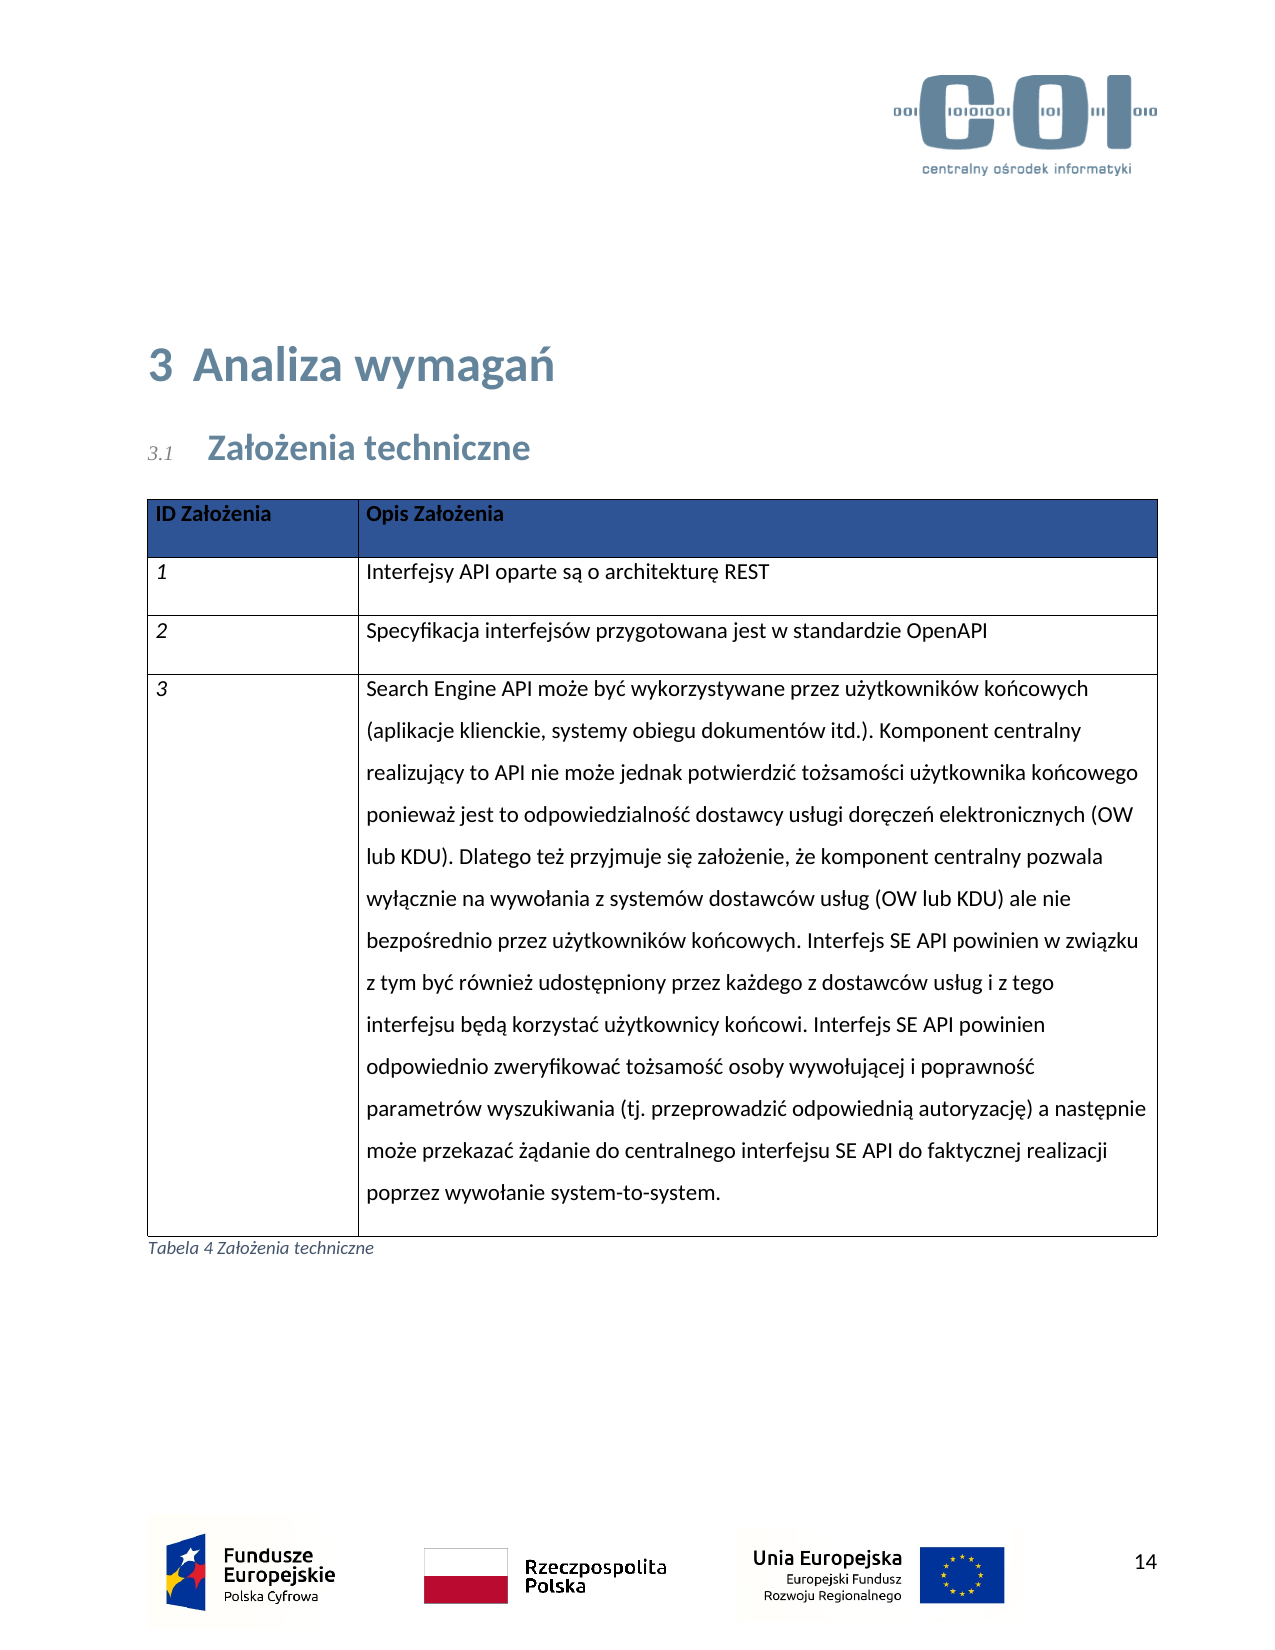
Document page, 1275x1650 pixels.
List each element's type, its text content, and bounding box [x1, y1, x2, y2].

picture [147, 1514, 354, 1630]
table_cell 2 [148, 616, 358, 673]
table_cell Specyfikacja interfejsów przygotowana jest w standardzie OpenAPI [359, 616, 1157, 673]
table_header ID Założenia [148, 500, 358, 557]
subtitle Założenia techniczne [148, 423, 1157, 469]
picture [893, 75, 1157, 176]
subtitle Analiza wymagań [148, 333, 1157, 394]
table_cell 3 [148, 675, 358, 1236]
table_header Opis Założenia [359, 500, 1157, 557]
table_cell 1 [148, 558, 358, 615]
picture [405, 1529, 684, 1622]
table_cell Interfejsy API oparte są o architekturę REST [359, 558, 1157, 615]
table_cell Search Engine API może być wykorzystywane przez użytkowników końcowych (aplikacje klienckie, systemy obiegu dokumentów itd.). Komponent centralny realizujący to API nie może jednak potwierdzić tożsamości użytkownika końcowego ponieważ jest to odpowiedzialność dostawcy usługi doręczeń elektronicznych (OW lub KDU). Dlatego też przyjmuje się założenie, że komponent centralny pozwala wyłącznie na wywołania z systemów dostawców usług (OW lub KDU) ale nie bezpośrednio przez użytkowników końcowych. Interfejs SE API powinien w związku z tym być również udostępniony przez każdego z dostawców usług i z tego interfejsu będą korzystać użytkownicy końcowi. Interfejs SE API powinien odpowiednio zweryfikować tożsamość osoby wywołującej i poprawność parametrów wyszukiwania (tj. przeprowadzić odpowiednią autoryzację) a następnie może przekazać żądanie do centralnego interfejsu SE API do faktycznej realizacji poprzez wywołanie system-to-system. [359, 675, 1157, 1236]
picture [735, 1528, 1023, 1622]
